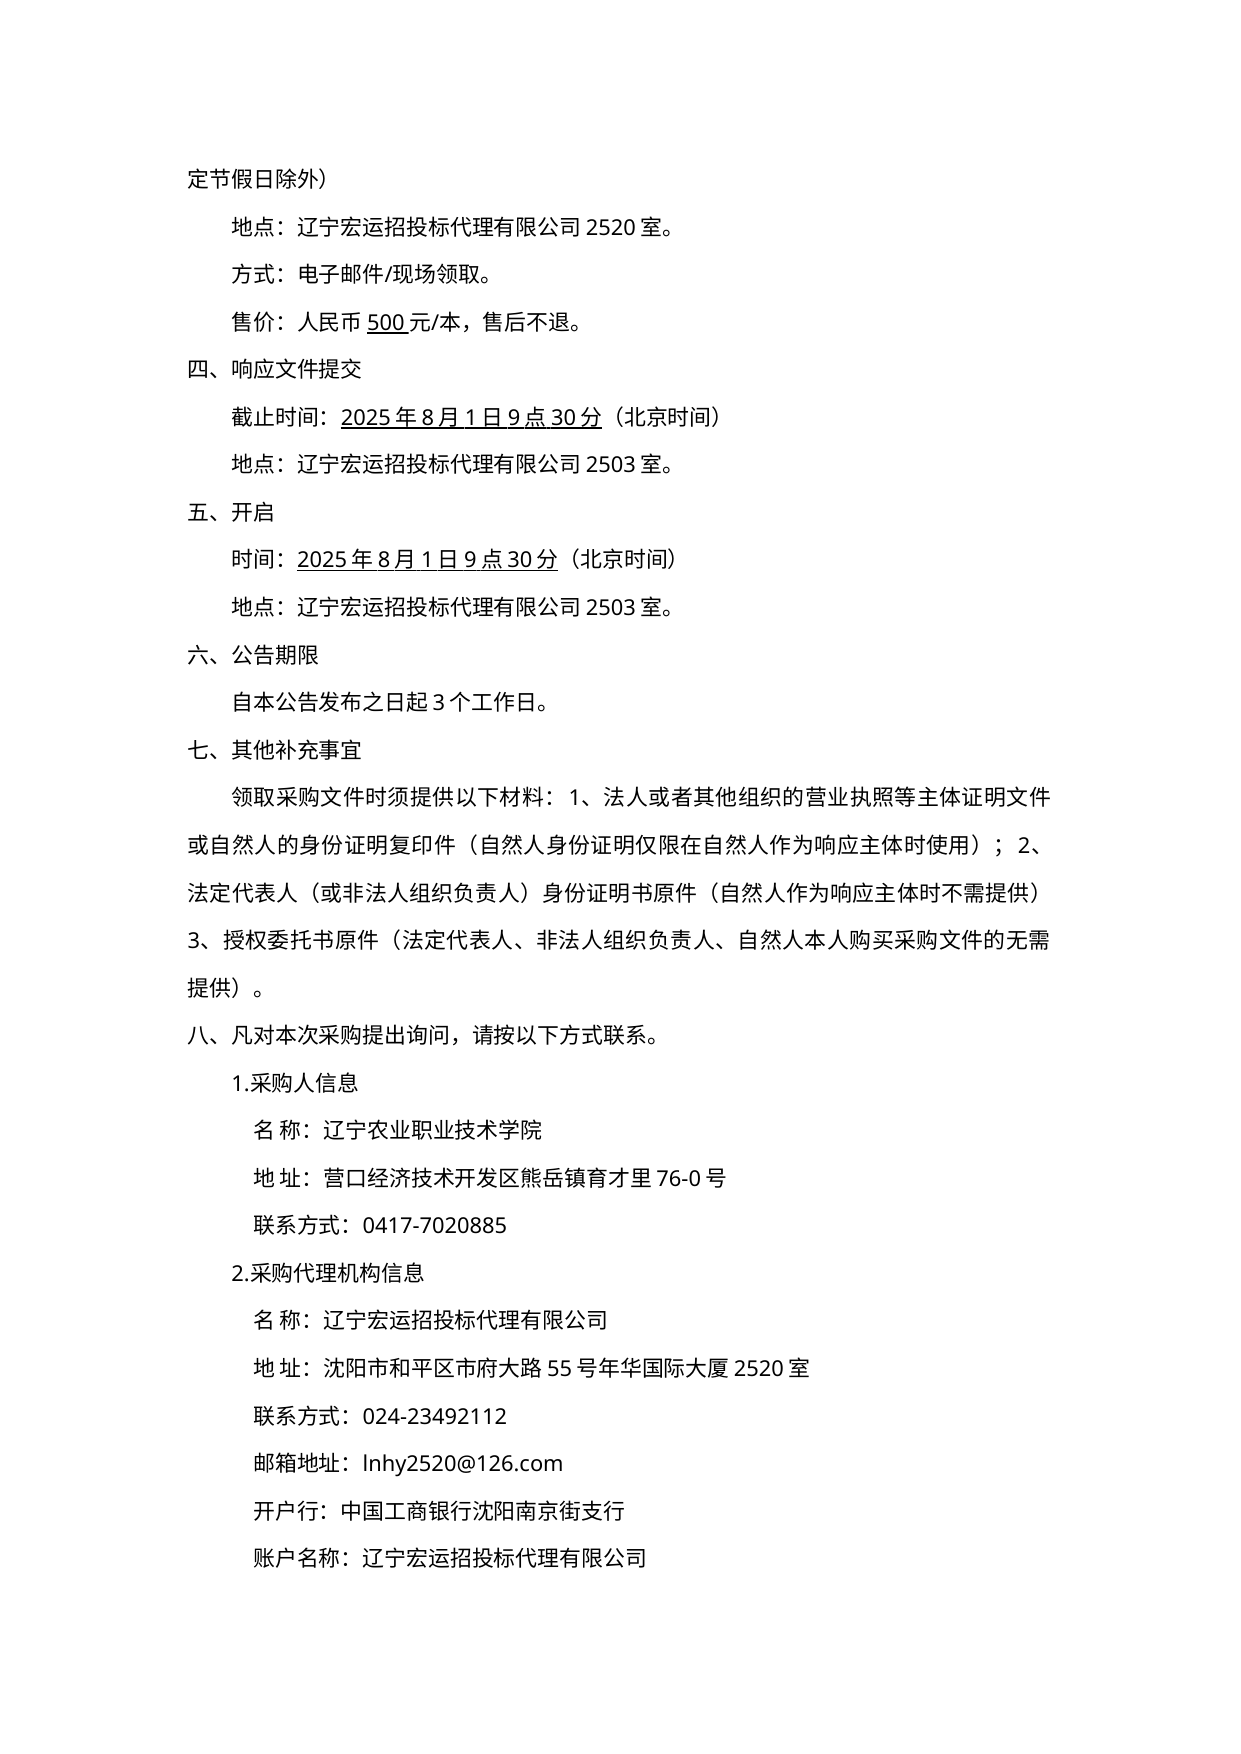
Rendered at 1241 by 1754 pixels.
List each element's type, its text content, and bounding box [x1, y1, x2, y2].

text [187, 162, 1053, 194]
text 时间：2025年8月1日9点30分（北京时间） [187, 542, 1053, 574]
text 六、公告期限 [187, 638, 1053, 669]
text 八、凡对本次采购提出询问，请按以下方式联系。 [187, 1018, 1053, 1050]
text 方式：电子邮件/现场领取。 [187, 257, 1053, 289]
text 地点：辽宁宏运招投标代理有限公司2503室。 [187, 590, 1053, 622]
text 开户行：中国工商银行沈阳南京街支行 [187, 1494, 1053, 1526]
text 账户名称：辽宁宏运招投标代理有限公司 [187, 1541, 1053, 1573]
text 联系方式：024-23492112 [187, 1399, 1053, 1430]
text 地 址：营口经济技术开发区熊岳镇育才里76-0号 [187, 1161, 1053, 1192]
text 邮箱地址：lnhy2520@126.com [187, 1446, 1053, 1478]
text 名 称：辽宁农业职业技术学院 [187, 1113, 1053, 1145]
text 七、其他补充事宜 [187, 733, 1053, 764]
text 2.采购代理机构信息 [187, 1256, 1053, 1288]
text 五、开启 [187, 495, 1053, 527]
text 四、响应文件提交 [187, 352, 1053, 384]
text 自本公告发布之日起3个工作日。 [187, 685, 1053, 717]
text 1.采购人信息 [187, 1066, 1053, 1097]
text 领取采购文件时须提供以下材料：1、法人或者其他组织的营业执照等主体证明文件或自然人的身份证明复印件（自然人身份证明仅限在自然人作为响应主体时使用）；2、法定代表人（或非法人组织负责人）身份证明书原件（自然人作为响应主体时不需提供）；3、授权委托书原件（法定代表人、非法人组织负责人、自然人本人购买采购文件的无需提供）。 [187, 780, 1053, 1002]
text 地点：辽宁宏运招投标代理有限公司2520室。 [187, 209, 1053, 241]
text 名 称：辽宁宏运招投标代理有限公司 [187, 1303, 1053, 1335]
text 售价：人民币500元/本，售后不退。 [187, 305, 1053, 336]
text 地 址：沈阳市和平区市府大路55号年华国际大厦2520室 [187, 1351, 1053, 1383]
text 联系方式：0417-7020885 [187, 1208, 1053, 1240]
text 地点：辽宁宏运招投标代理有限公司2503室。 [187, 447, 1053, 479]
text 截止时间：2025年8月1日9点30分（北京时间） [187, 400, 1053, 432]
